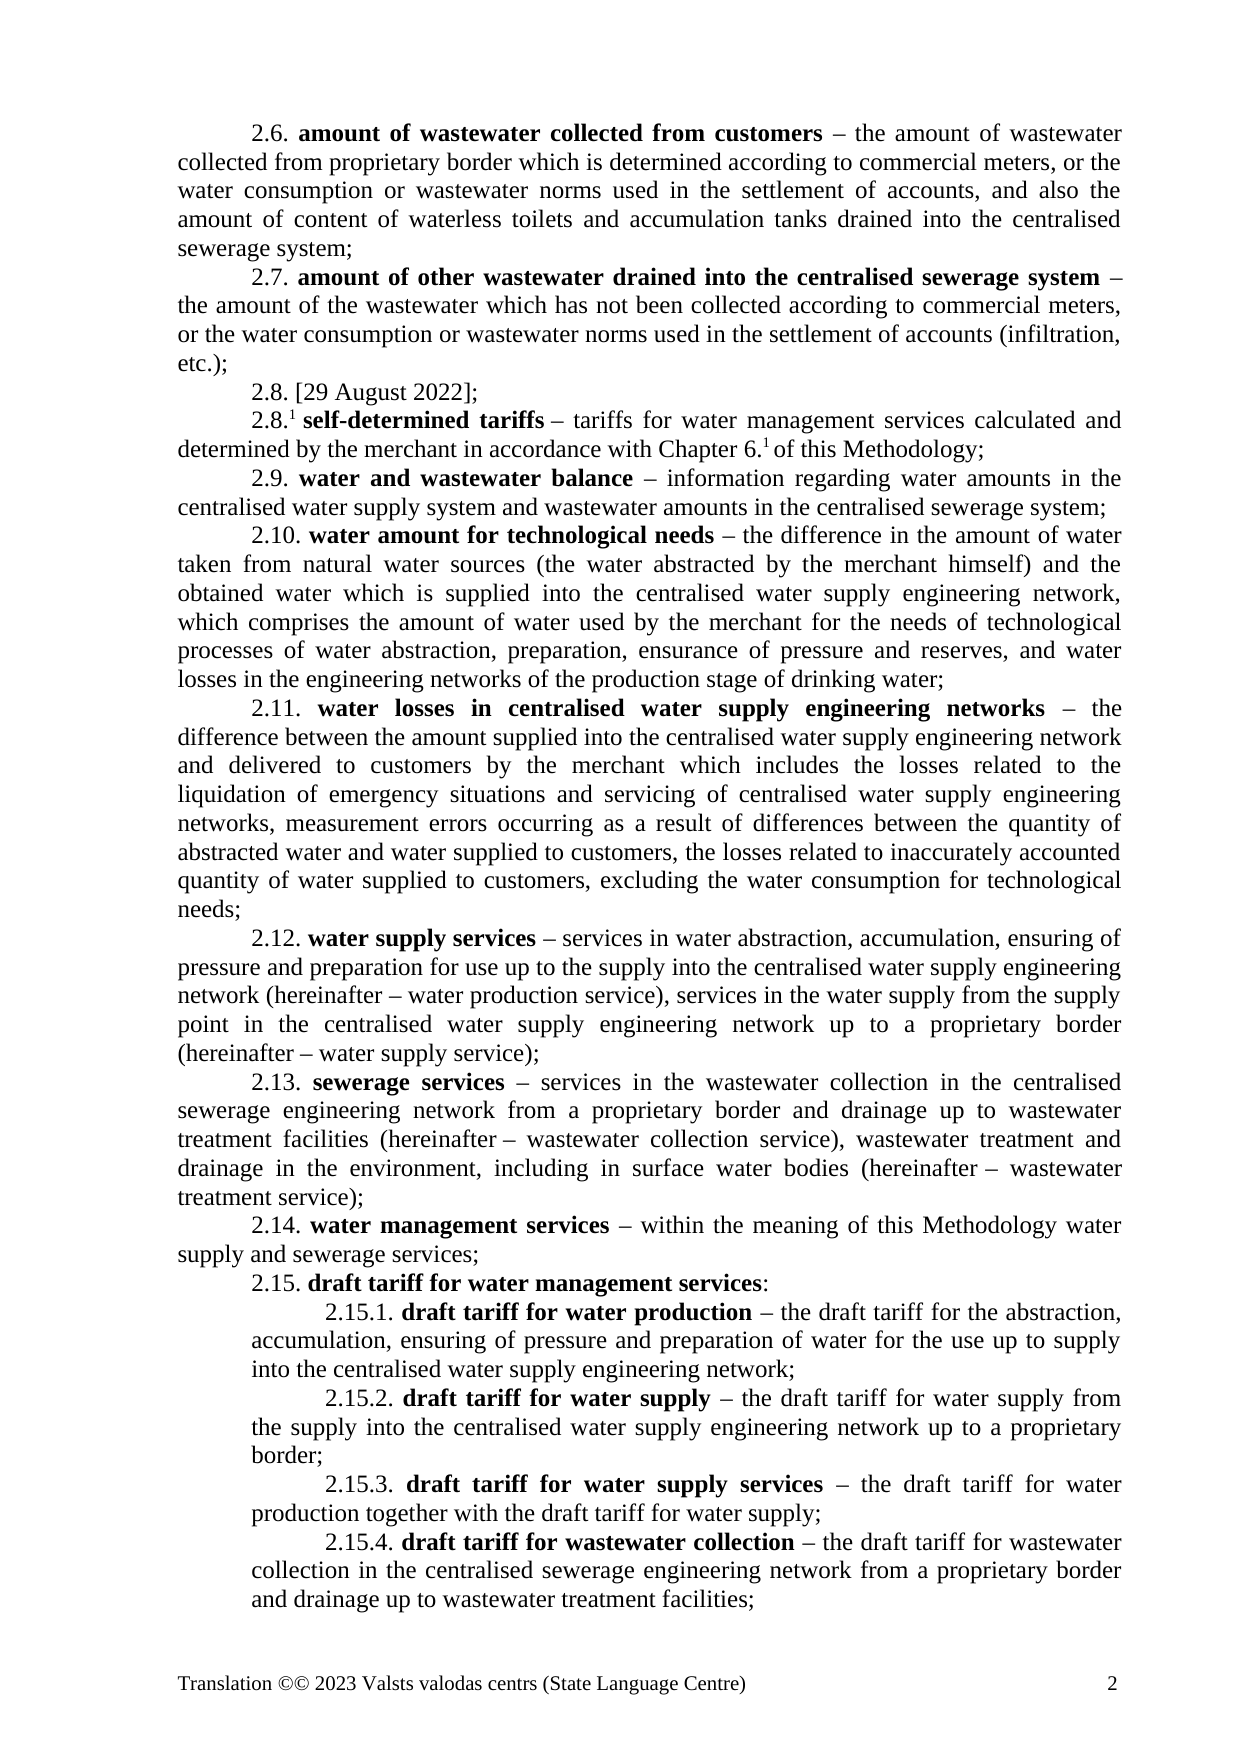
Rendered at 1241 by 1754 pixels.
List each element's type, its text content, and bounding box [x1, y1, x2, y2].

text 2.15.2. draft tariff for water supply – the draft tariff for water supply from the supply into the centralised water supply engineering network up to a proprietary border; [251, 1383, 1122, 1469]
text 2.8.1 self-determined tariffs – tariffs for water management services calculated and determined by the merchant in accordance with Chapter 6.1 of this Methodology; [177, 406, 1122, 463]
text 2.7. amount of other wastewater drained into the centralised sewerage system – the amount of the wastewater which has not been collected according to commercial meters, or the water consumption or wastewater norms used in the settlement of accounts (infiltration, etc.); [177, 262, 1122, 377]
text 2.13. sewerage services – services in the wastewater collection in the centralised sewerage engineering network from a proprietary border and drainage up to wastewater treatment facilities (hereinafter – wastewater collection service), wastewater treatment and drainage in the environment, including in surface water bodies (hereinafter – wastewater treatment service); [177, 1067, 1122, 1211]
text 2.12. water supply services – services in water abstraction, accumulation, ensuring of pressure and preparation for use up to the supply into the centralised water supply engineering network (hereinafter – water production service), services in the water supply from the supply point in the centralised water supply engineering network up to a proprietary border (hereinafter – water supply service); [177, 923, 1122, 1067]
text 2.15. draft tariff for water management services: [177, 1268, 1122, 1297]
text 2.14. water management services – within the meaning of this Methodology water supply and sewerage services; [177, 1211, 1122, 1268]
text 2.6. amount of wastewater collected from customers – the amount of wastewater collected from proprietary border which is determined according to commercial meters, or the water consumption or wastewater norms used in the settlement of accounts, and also the amount of content of waterless toilets and accumulation tanks drained into the centralised sewerage system; [177, 118, 1122, 262]
text 2.10. water amount for technological needs – the difference in the amount of water taken from natural water sources (the water abstracted by the merchant himself) and the obtained water which is supplied into the centralised water supply engineering network, which comprises the amount of water used by the merchant for the needs of technological processes of water abstraction, preparation, ensurance of pressure and reserves, and water losses in the engineering networks of the production stage of drinking water; [177, 521, 1122, 693]
text 2.8. [29 August 2022]; [177, 377, 1122, 406]
text 2.11. water losses in centralised water supply engineering networks – the difference between the amount supplied into the centralised water supply engineering network and delivered to customers by the merchant which includes the losses related to the liquidation of emergency situations and servicing of centralised water supply engineering networks, measurement errors occurring as a result of differences between the quantity of abstracted water and water supplied to customers, the losses related to inaccurately accounted quantity of water supplied to customers, excluding the water consumption for technological needs; [177, 693, 1122, 923]
text 2.15.3. draft tariff for water supply services – the draft tariff for water production together with the draft tariff for water supply; [251, 1469, 1122, 1527]
text 2.9. water and wastewater balance – information regarding water amounts in the centralised water supply system and wastewater amounts in the centralised sewerage system; [177, 463, 1122, 521]
text 2.15.1. draft tariff for water production – the draft tariff for the abstraction, accumulation, ensuring of pressure and preparation of water for the use up to supply into the centralised water supply engineering network; [251, 1297, 1122, 1383]
text 2.15.4. draft tariff for wastewater collection – the draft tariff for wastewater collection in the centralised sewerage engineering network from a proprietary border and drainage up to wastewater treatment facilities; [251, 1527, 1122, 1613]
